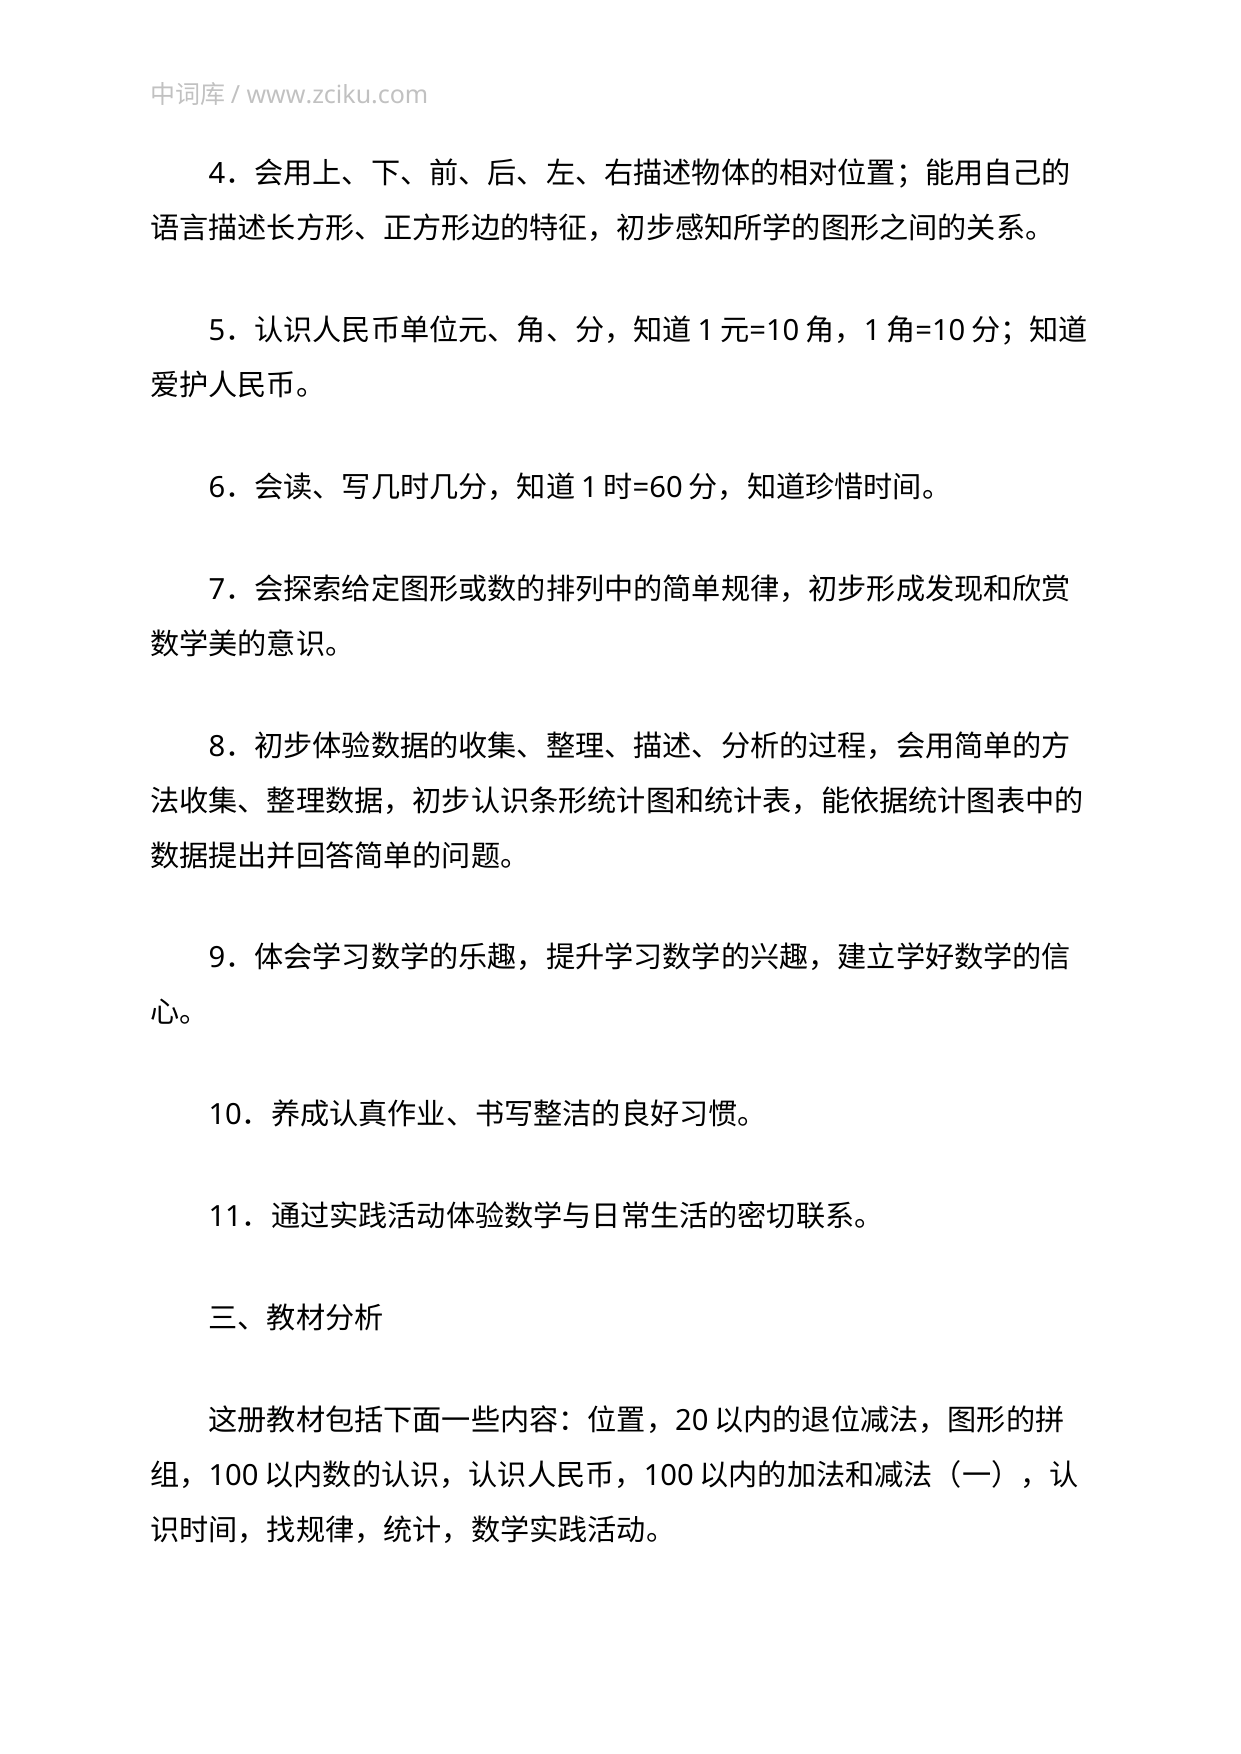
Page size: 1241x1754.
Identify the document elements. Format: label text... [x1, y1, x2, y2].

text 7．会探索给定图形或数的排列中的简单规律，初步形成发现和欣赏数学美的意识。 [150, 566, 1090, 663]
text 5．认识人民币单位元、角、分，知道1元=10角，1角=10分；知道爱护人民币。 [150, 307, 1090, 404]
text 4．会用上、下、前、后、左、右描述物体的相对位置；能用自己的语言描述长方形、正方形边的特征，初步感知所学的图形之间的关系。 [150, 150, 1090, 247]
text 三、教材分析 [150, 1295, 1090, 1337]
text 9．体会学习数学的乐趣，提升学习数学的兴趣，建立学好数学的信心。 [150, 934, 1090, 1031]
text 这册教材包括下面一些内容：位置，20以内的退位减法，图形的拼组，100以内数的认识，认识人民币，100以内的加法和减法（一），认识时间，找规律，统计，数学实践活动。 [150, 1396, 1090, 1549]
text 10．养成认真作业、书写整洁的良好习惯。 [150, 1091, 1090, 1133]
text 11．通过实践活动体验数学与日常生活的密切联系。 [150, 1193, 1090, 1235]
text 8．初步体验数据的收集、整理、描述、分析的过程，会用简单的方法收集、整理数据，初步认识条形统计图和统计表，能依据统计图表中的数据提出并回答简单的问题。 [150, 722, 1090, 874]
text 6．会读、写几时几分，知道1时=60分，知道珍惜时间。 [150, 463, 1090, 506]
